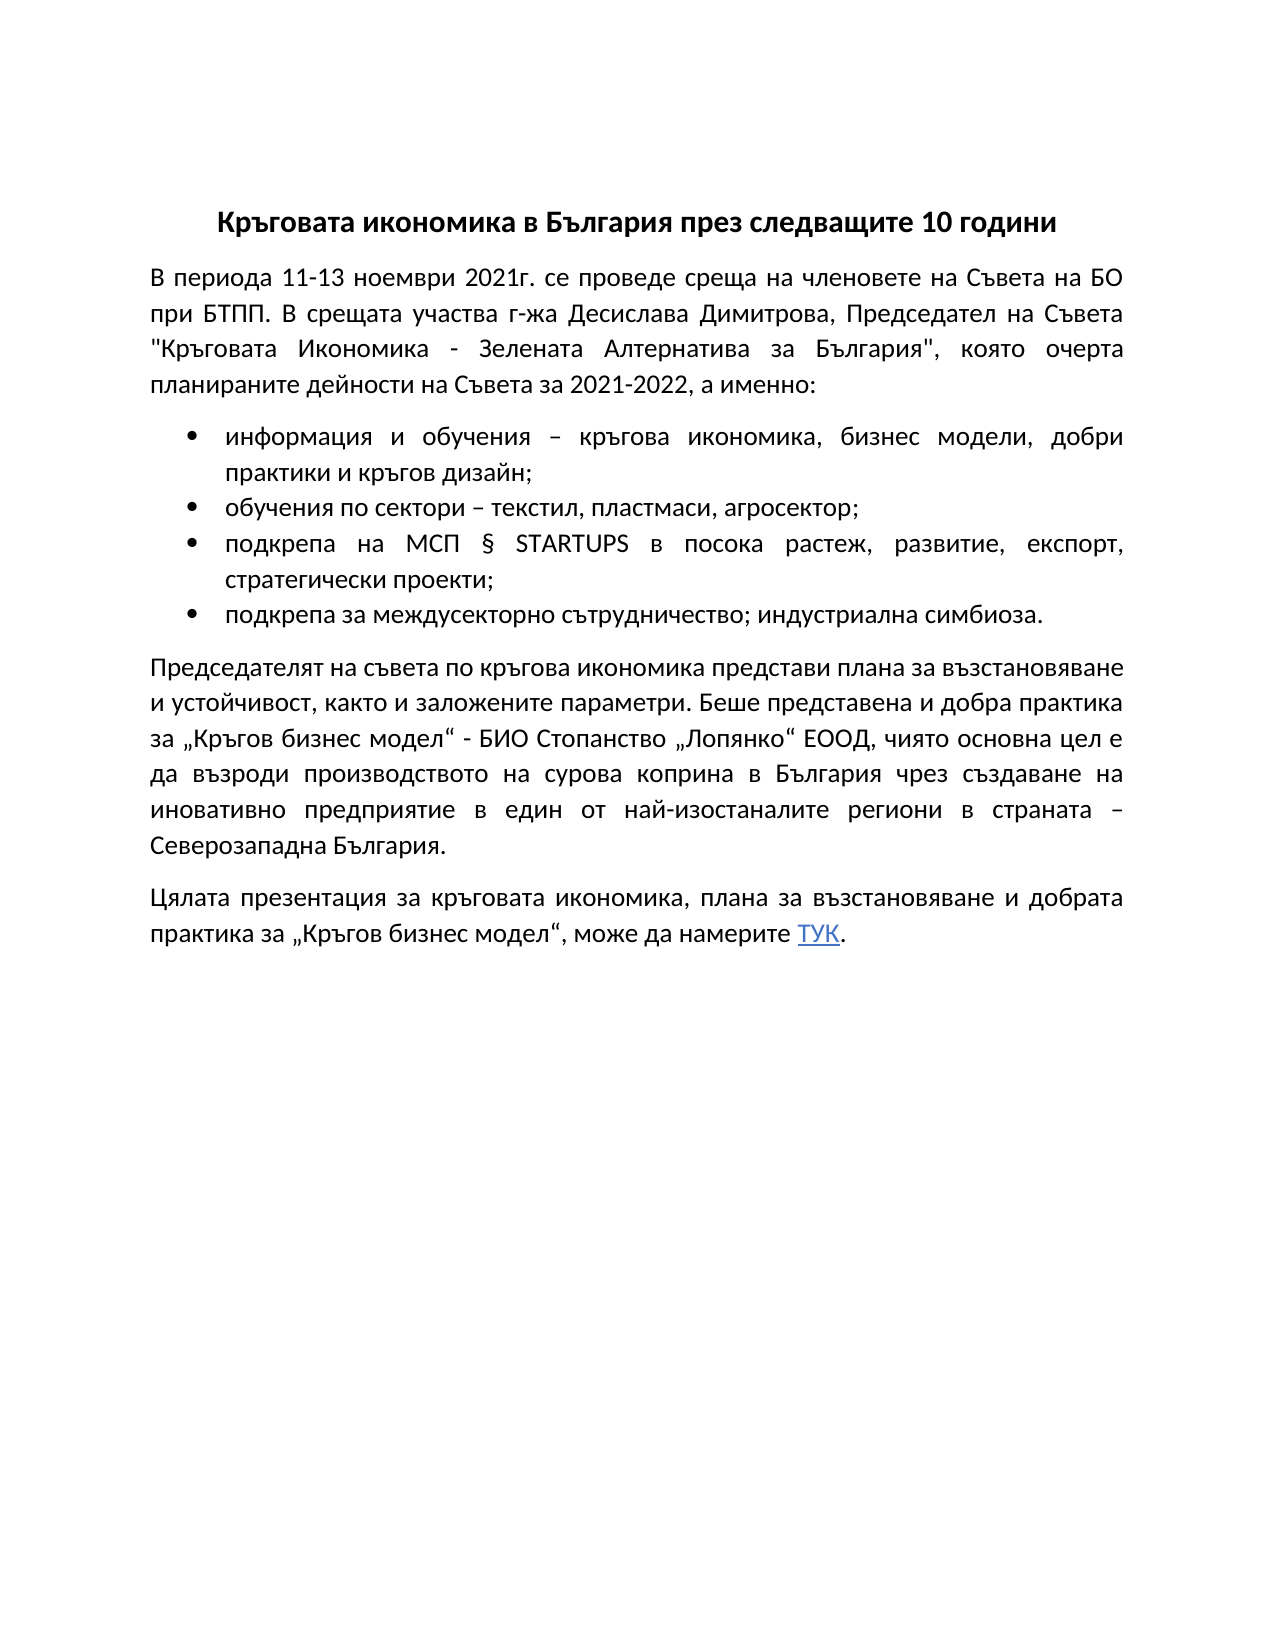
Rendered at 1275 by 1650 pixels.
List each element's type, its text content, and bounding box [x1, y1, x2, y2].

text В периода 11-13 ноември 2021г. се проведе среща на членовете на Съвета на БО при БТПП. В срещата участва г-жа Десислава Димитрова, Председател на Съвета "Кръговата Икономика - Зелената Алтернатива за България", която очерта планираните дейности на Съвета за 2021-2022, а именно: [150, 260, 1125, 400]
list обучения по сектори – текстил, пластмаси, агросектор; [187, 491, 1125, 523]
list информация и обучения – кръгова икономика, бизнес модели, добри практики и кръгов дизайн; [187, 419, 1125, 488]
list подкрепа за междусекторно сътрудничество; индустриална симбиоза. [187, 597, 1125, 630]
text Председателят на съвета по кръгова икономика представи плана за възстановяване и устойчивост, както и заложените параметри. Беше представена и добра практика за „Кръгов бизнес модел“ - БИО Стопанство „Лопянко“ ЕООД, чиято основна цел е да възроди производството на сурова коприна в България чрез създаване на иновативно предприятие в един от най-изостаналите региони в страната – Северозападна България. [150, 650, 1125, 861]
list подкрепа на МСП § STARTUPS в посока растеж, развитие, експорт, стратегически проекти; [187, 526, 1125, 595]
text Цялата презентация за кръговата икономика, плана за възстановяване и добрата практика за „Кръгов бизнес модел“, може да намерите ТУК. [150, 880, 1125, 949]
text Кръговата икономика в България през следващите 10 години [150, 202, 1125, 240]
